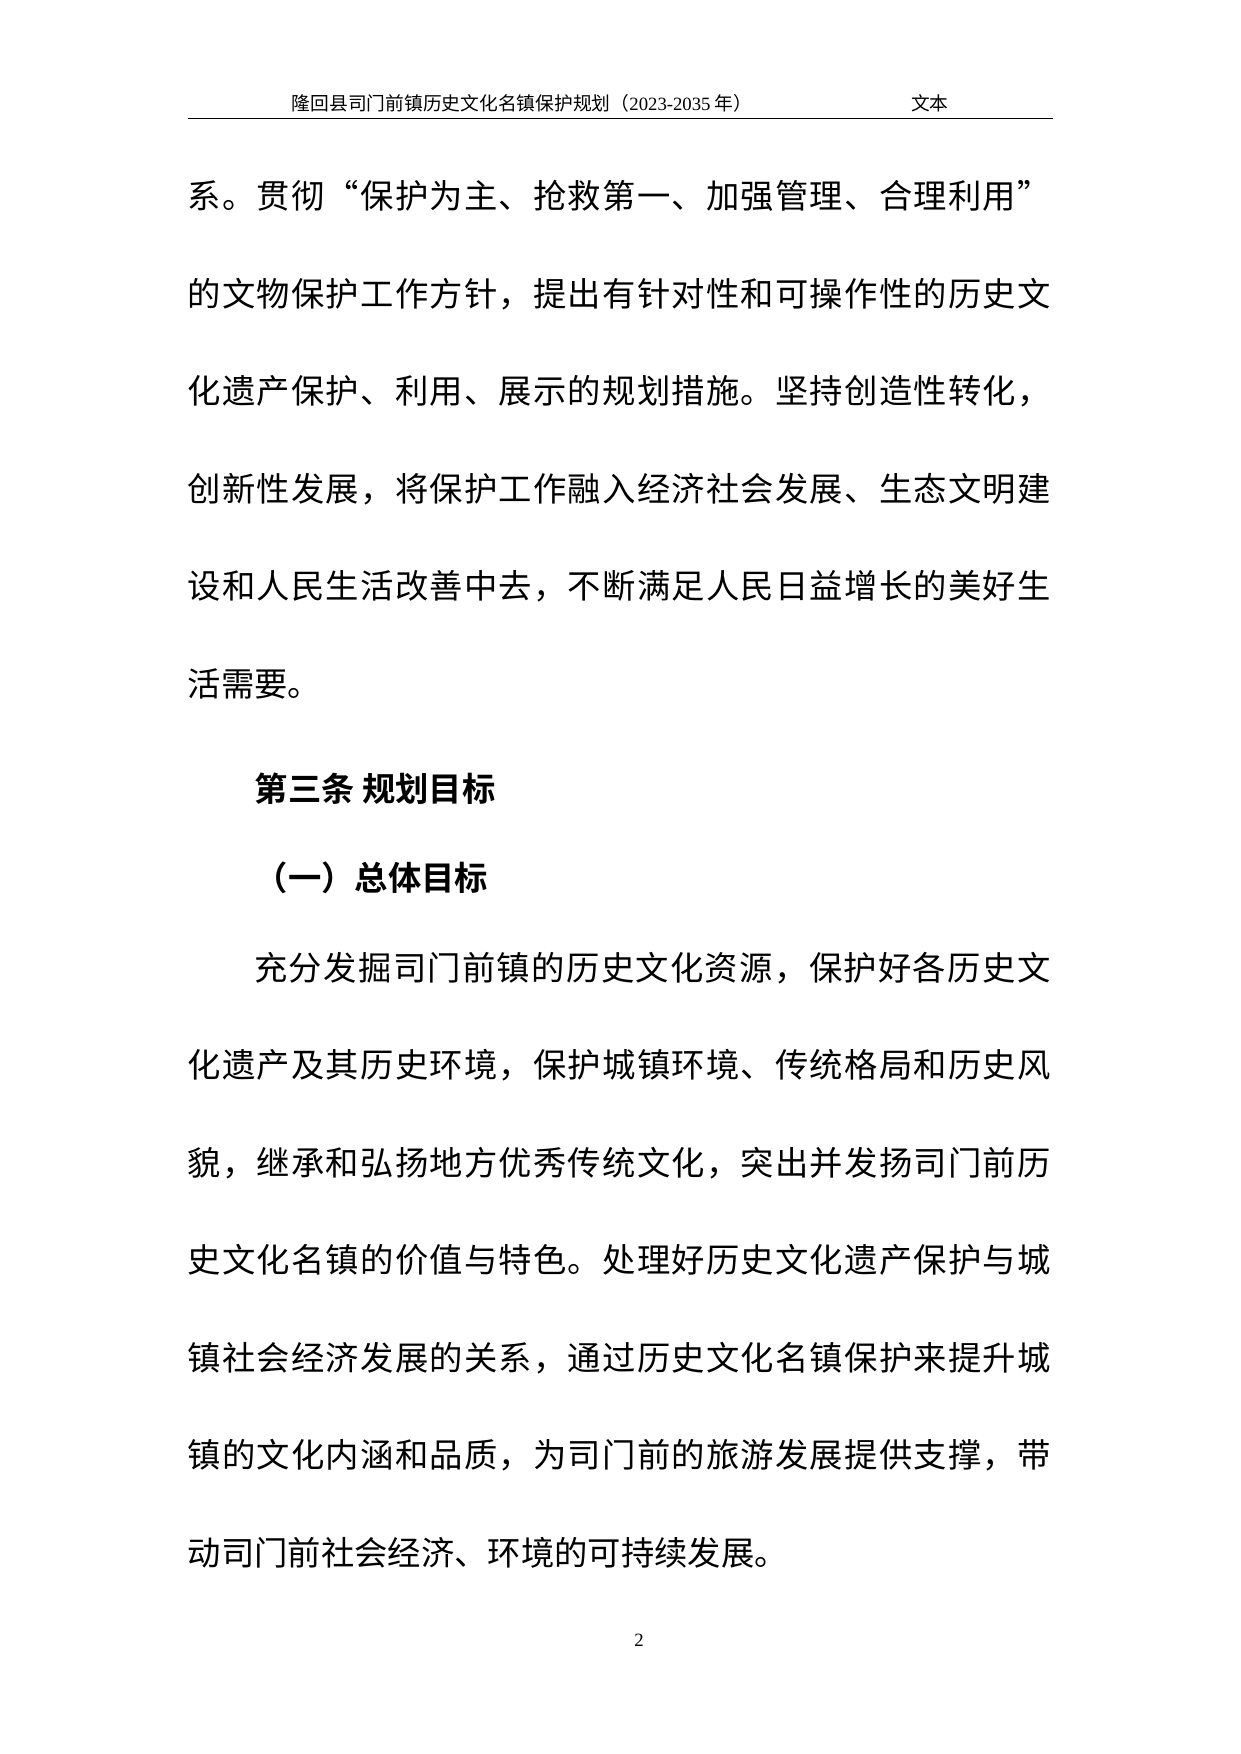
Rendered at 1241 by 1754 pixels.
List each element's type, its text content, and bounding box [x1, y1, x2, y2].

subtitle 第三条 规划目标 [187, 755, 1053, 820]
text （一）总体目标 [187, 844, 1053, 909]
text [187, 162, 1053, 714]
text 充分发掘司门前镇的历史文化资源，保护好各历史文化遗产及其历史环境，保护城镇环境、传统格局和历史风貌，继承和弘扬地方优秀传统文化，突出并发扬司门前历史文化名镇的价值与特色。处理好历史文化遗产保护与城镇社会经济发展的关系，通过历史文化名镇保护来提升城镇的文化内涵和品质，为司门前的旅游发展提供支撑，带动司门前社会经济、环境的可持续发展。 [187, 933, 1053, 1583]
